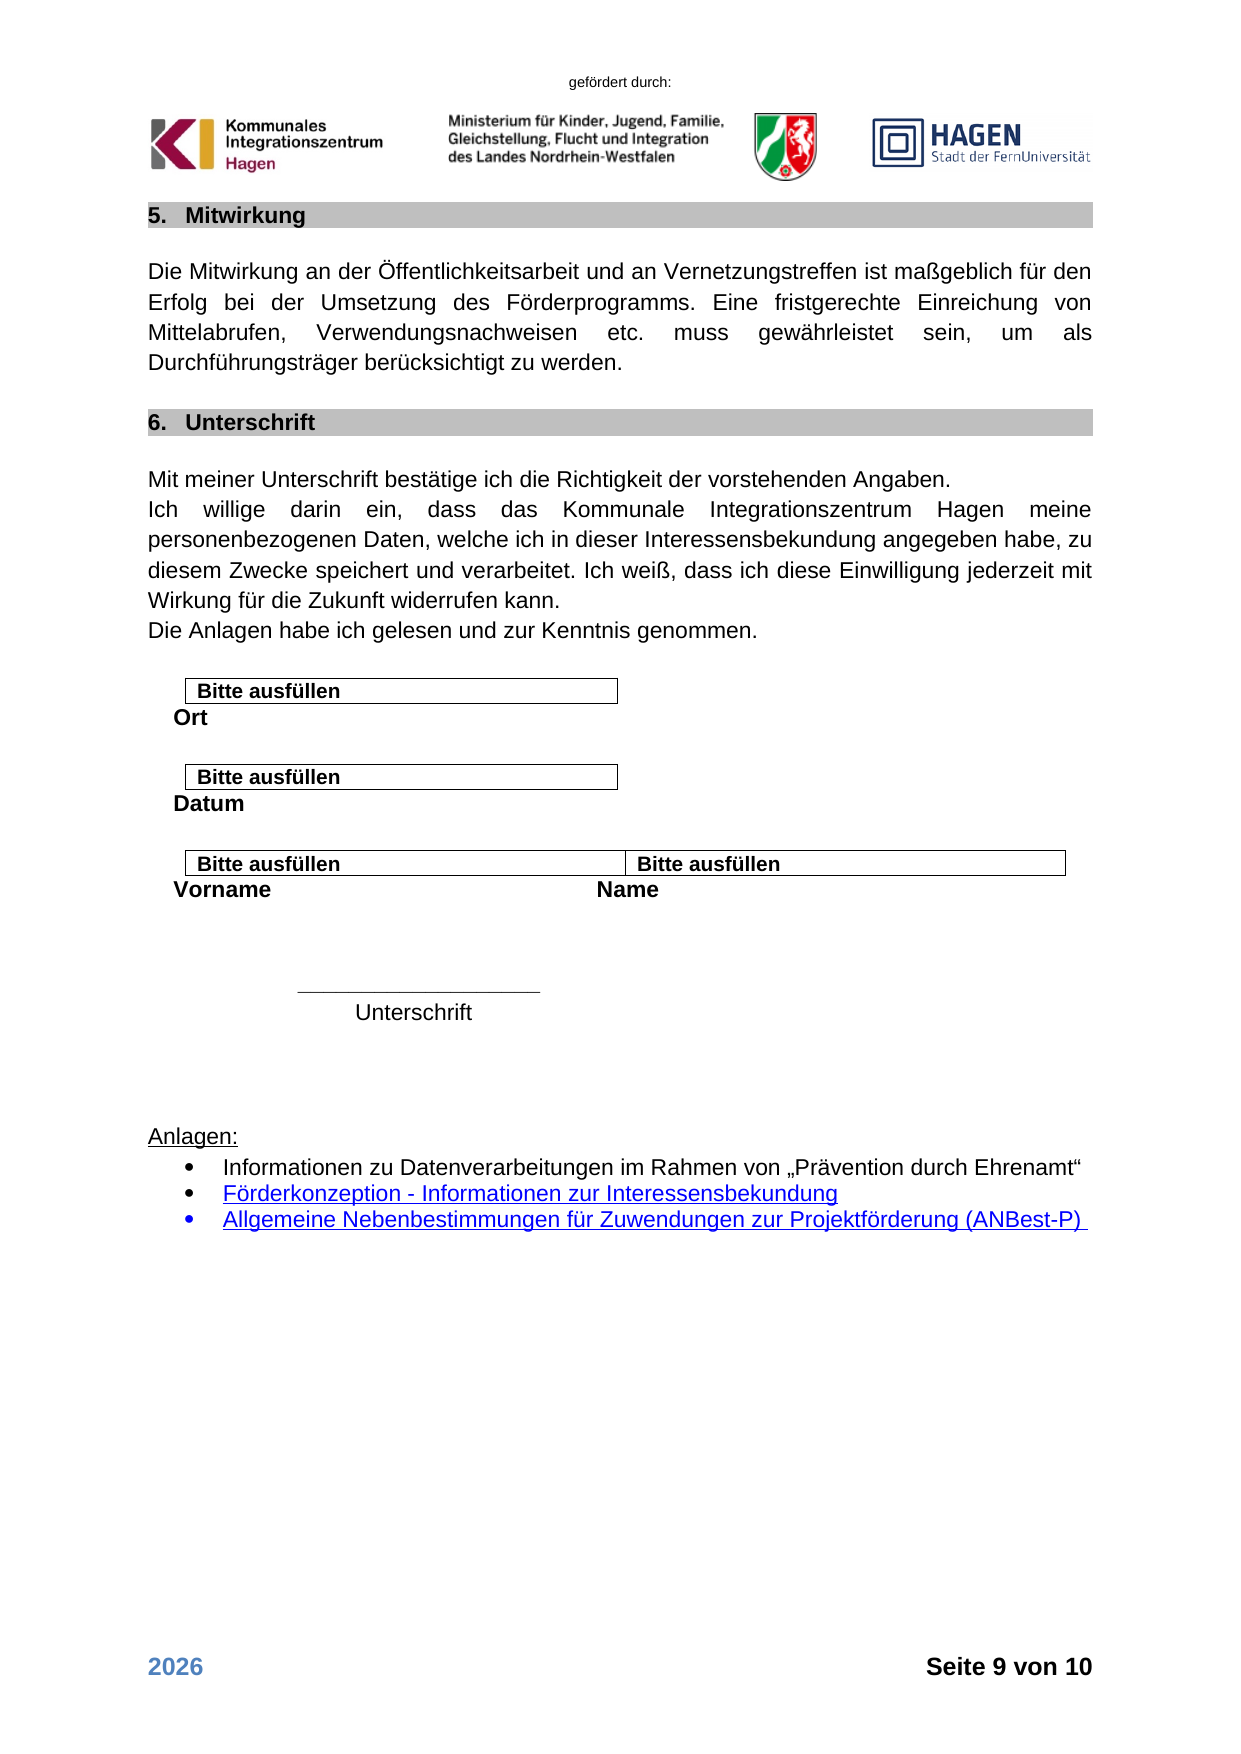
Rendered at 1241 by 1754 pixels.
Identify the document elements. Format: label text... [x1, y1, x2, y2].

list Informationen zu Datenverarbeitungen im Rahmen von „Prävention durch Ehrenamt“ [185, 1153, 1093, 1180]
list Mitwirkung [148, 202, 1093, 228]
text Datum [148, 790, 1093, 816]
text Ich willige darin ein, dass das Kommunale Integrationszentrum Hagen meine personenbezogenen Daten, welche ich in dieser Interessensbekundung angegeben habe, zu diesem Zwecke speichert und verarbeitet. Ich weiß, dass ich diese Einwilligung jederzeit mit Wirkung für die Zukunft widerrufen kann. [148, 496, 1093, 613]
list Unterschrift [148, 409, 1093, 436]
text Vorname Name [148, 876, 1093, 903]
picture [869, 113, 1093, 172]
picture [448, 113, 817, 181]
text Die Anlagen habe ich gelesen und zur Kenntnis genommen. [148, 617, 1093, 643]
text Die Mitwirkung an der Öffentlichkeitsarbeit und an Vernetzungstreffen ist maßgeblich für den Erfolg bei der Umsetzung des Förderprogramms. Eine fristgerechte Einreichung von Mittelabrufen, Verwendungsnachweisen etc. muss gewährleistet sein, um als Durchführungsträger berücksichtigt zu werden. [148, 258, 1093, 375]
list Förderkonzeption - Informationen zur Interessensbekundung [185, 1180, 1093, 1206]
text Anlagen: [148, 1123, 1093, 1150]
text ___________________ [148, 969, 1093, 995]
picture [147, 114, 387, 175]
table_header Bitte ausfüllen [626, 851, 1065, 875]
list Allgemeine Nebenbestimmungen für Zuwendungen zur Projektförderung (ANBest-P) [185, 1206, 1093, 1233]
table_header Bitte ausfüllen [186, 851, 625, 875]
table_header Bitte ausfüllen [186, 765, 617, 789]
text Mit meiner Unterschrift bestätige ich die Richtigkeit der vorstehenden Angaben. [148, 466, 1093, 492]
text Unterschrift [148, 999, 1093, 1025]
table_header Bitte ausfüllen [186, 679, 617, 702]
text Ort [148, 703, 1093, 730]
